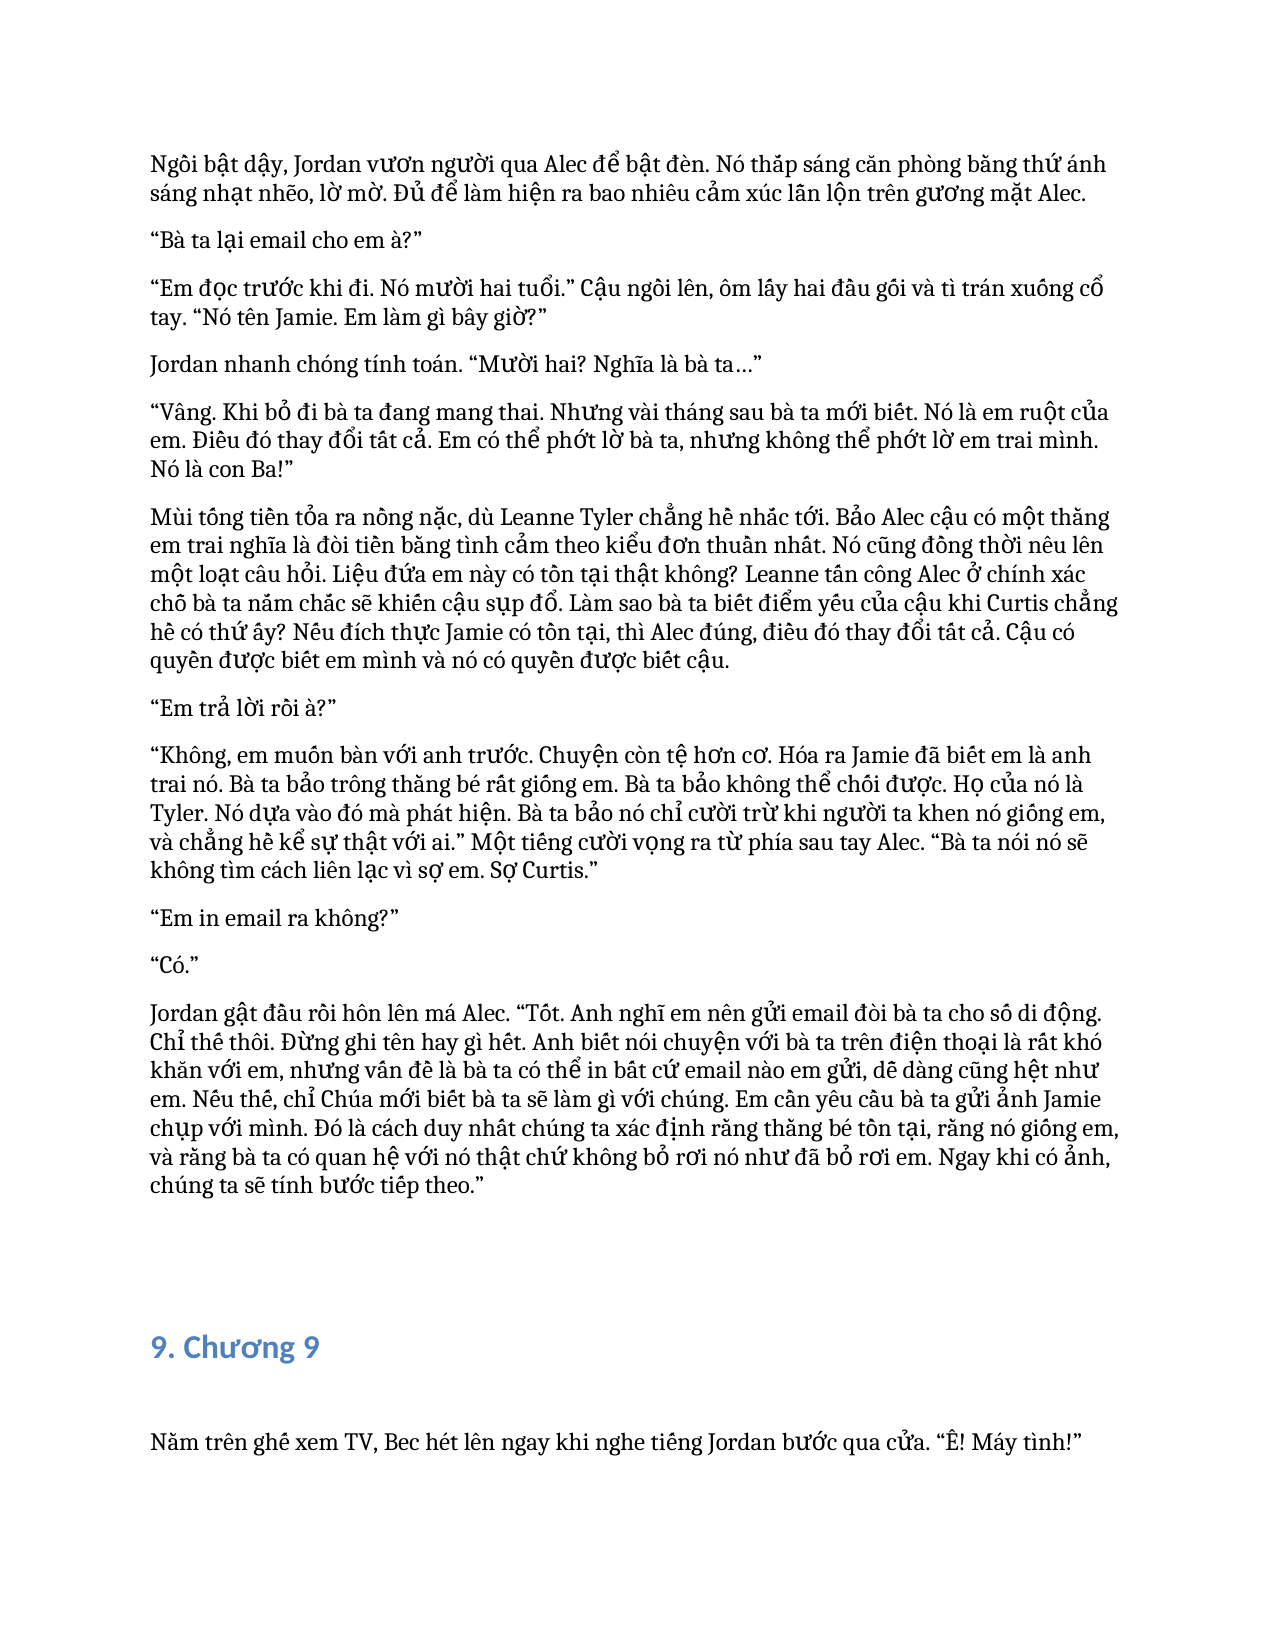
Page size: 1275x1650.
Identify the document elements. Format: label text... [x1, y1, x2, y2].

text Jordan gật đầu rồi hôn lên má Alec. “Tốt. Anh nghĩ em nên gửi email đòi bà ta cho số di động. Chỉ thế thôi. Đừng ghi tên hay gì hết. Anh biết nói chuyện với bà ta trên điện thoại là rất khó khăn với em, nhưng vấn đề là bà ta có thể in bất cứ email nào em gửi, dễ dàng cũng hệt như em. Nếu thế, chỉ Chúa mới biết bà ta sẽ làm gì với chúng. Em cần yêu cầu bà ta gửi ảnh Jamie chụp với mình. Đó là cách duy nhất chúng ta xác định rằng thằng bé tồn tại, rằng nó giống em, và rằng bà ta có quan hệ với nó thật chứ không bỏ rơi nó như đã bỏ rơi em. Ngay khi có ảnh, chúng ta sẽ tính bước tiếp theo.” [150, 999, 1125, 1200]
text “Em trả lời rồi à?” [150, 694, 1125, 722]
text “Bà ta lại email cho em à?” [150, 226, 1125, 255]
text “Em đọc trước khi đi. Nó mười hai tuổi.” Cậu ngồi lên, ôm lấy hai đầu gối và tì trán xuống cổ tay. “Nó tên Jamie. Em làm gì bây giờ?” [150, 274, 1125, 331]
text Nằm trên ghế xem TV, Bec hét lên ngay khi nghe tiếng Jordan bước qua cửa. “Ê! Máy tình!” [150, 1370, 1125, 1457]
text Jordan nhanh chóng tính toán. “Mười hai? Nghĩa là bà ta…” [150, 350, 1125, 379]
subtitle 9. Chương 9 [150, 1326, 1125, 1367]
text Ngồi bật dậy, Jordan vươn người qua Alec để bật đèn. Nó thắp sáng căn phòng bằng thứ ánh sáng nhạt nhẽo, lờ mờ. Đủ để làm hiện ra bao nhiêu cảm xúc lẫn lộn trên gương mặt Alec. [150, 150, 1125, 207]
text Mùi tống tiền tỏa ra nồng nặc, dù Leanne Tyler chẳng hề nhắc tới. Bảo Alec cậu có một thằng em trai nghĩa là đòi tiền bằng tình cảm theo kiểu đơn thuần nhất. Nó cũng đồng thời nêu lên một loạt câu hỏi. Liệu đứa em này có tồn tại thật không? Leanne tấn công Alec ở chính xác chỗ bà ta nắm chắc sẽ khiến cậu sụp đổ. Làm sao bà ta biết điểm yếu của cậu khi Curtis chẳng hề có thứ ấy? Nếu đích thực Jamie có tồn tại, thì Alec đúng, điều đó thay đổi tất cả. Cậu có quyền được biết em mình và nó có quyền được biết cậu. [150, 502, 1125, 675]
text “Không, em muốn bàn với anh trước. Chuyện còn tệ hơn cơ. Hóa ra Jamie đã biết em là anh trai nó. Bà ta bảo trông thằng bé rất giống em. Bà ta bảo không thể chối được. Họ của nó là Tyler. Nó dựa vào đó mà phát hiện. Bà ta bảo nó chỉ cười trừ khi người ta khen nó giống em, và chẳng hề kể sự thật với ai.” Một tiếng cười vọng ra từ phía sau tay Alec. “Bà ta nói nó sẽ không tìm cách liên lạc vì sợ em. Sợ Curtis.” [150, 741, 1125, 885]
text “Vâng. Khi bỏ đi bà ta đang mang thai. Nhưng vài tháng sau bà ta mới biết. Nó là em ruột của em. Điều đó thay đổi tất cả. Em có thể phớt lờ bà ta, nhưng không thể phớt lờ em trai mình. Nó là con Ba!” [150, 397, 1125, 484]
text “Em in email ra không?” [150, 904, 1125, 932]
text “Có.” [150, 951, 1125, 980]
